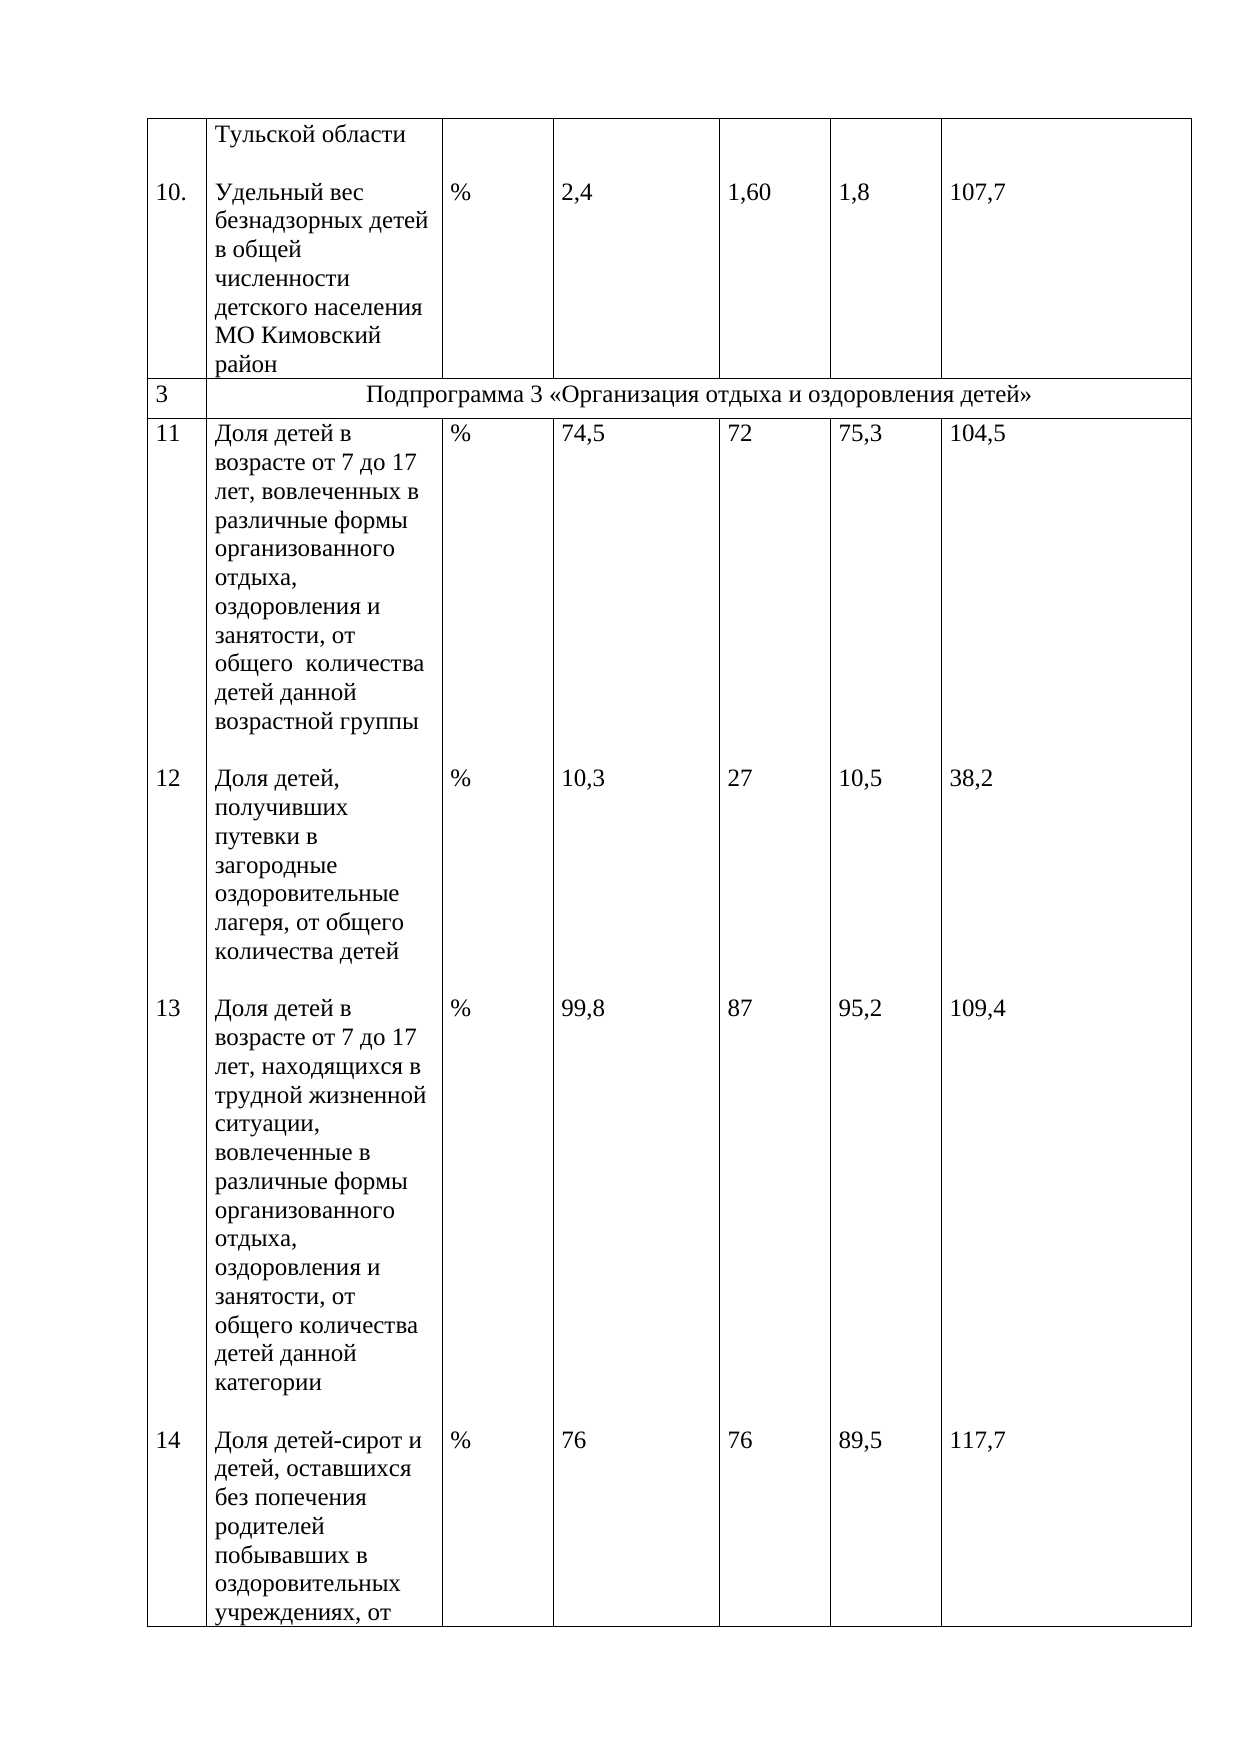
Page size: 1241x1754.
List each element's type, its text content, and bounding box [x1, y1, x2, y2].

table_cell 2 1,8 [831, 119, 941, 378]
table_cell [207, 419, 442, 1626]
table_cell 14 1,60 [720, 119, 830, 378]
table_cell % % % % % Ед %. % [443, 419, 553, 1626]
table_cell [554, 419, 719, 1626]
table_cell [148, 419, 206, 1626]
table_cell 3 [148, 379, 206, 417]
table_cell 9. 10. [148, 119, 206, 378]
table_cell 1 2,4 [554, 119, 719, 378]
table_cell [720, 419, 830, 1626]
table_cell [831, 419, 941, 1626]
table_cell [942, 419, 1191, 1626]
table_cell Подпрограмма 3 «Организация отдыха и оздоровления детей» [207, 379, 1191, 417]
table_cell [207, 119, 442, 378]
table_cell единицы % [443, 119, 553, 378]
table_cell 14,3 107,7 [942, 119, 1191, 378]
